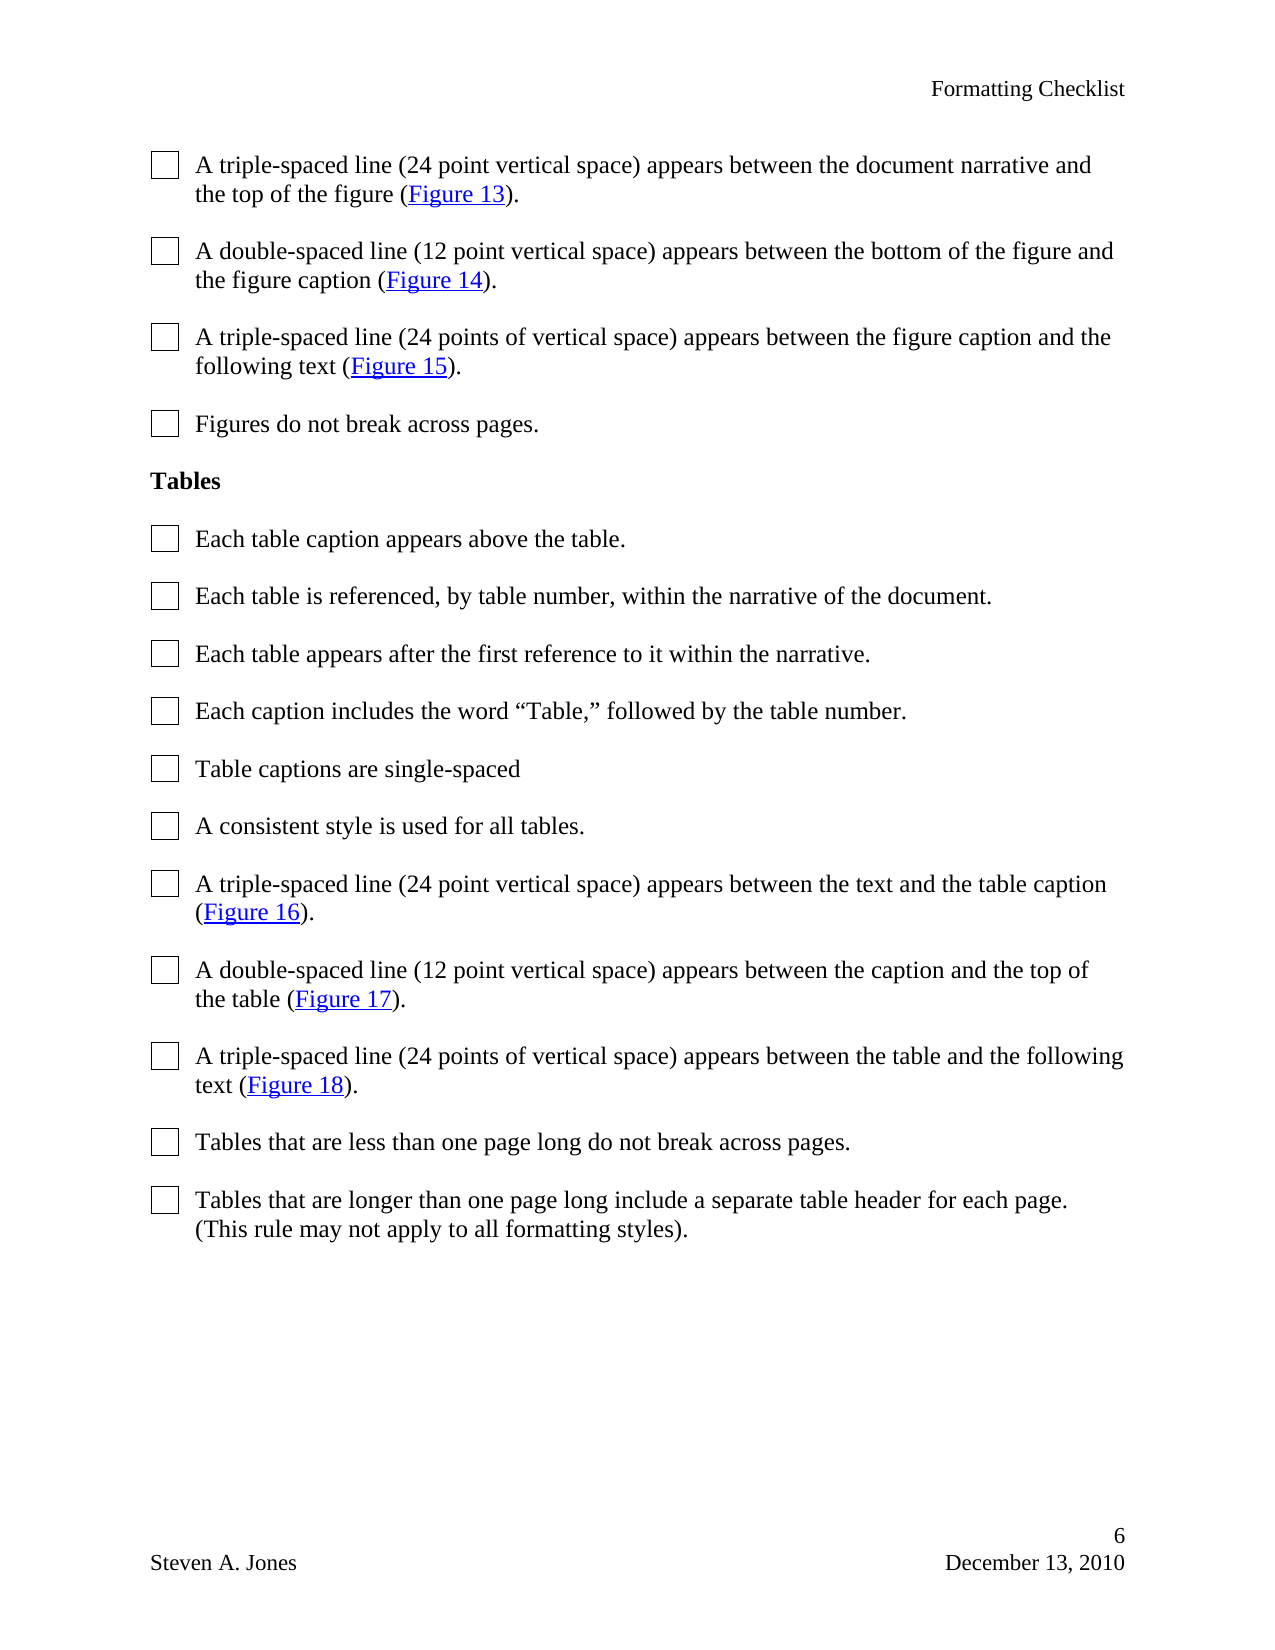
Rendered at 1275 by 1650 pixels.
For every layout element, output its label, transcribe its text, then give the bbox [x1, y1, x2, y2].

text Tables that are less than one page long do not break across pages. [150, 1127, 1125, 1156]
text A double-spaced line (12 point vertical space) appears between the caption and the top of the table (Figure 17). [150, 955, 1125, 1012]
text A triple-spaced line (24 points of vertical space) appears between the table and the following text (Figure 18). [150, 1041, 1125, 1099]
text Tables that are longer than one page long include a separate table header for each page. (This rule may not apply to all formatting styles). [150, 1185, 1125, 1242]
text Each table appears after the first reference to it within the narrative. [150, 639, 1125, 667]
text Table captions are single-spaced [150, 754, 1125, 782]
text Each table is referenced, by table number, within the narrative of the document. [150, 581, 1125, 610]
text Figures do not break across pages. [150, 409, 1125, 437]
text Tables [150, 466, 1125, 495]
text A double-spaced line (12 point vertical space) appears between the bottom of the figure and the figure caption (Figure 14). [150, 236, 1125, 294]
text Each table caption appears above the table. [150, 524, 1125, 552]
text A triple-spaced line (24 point vertical space) appears between the text and the table caption (Figure 16). [150, 869, 1125, 926]
text A triple-spaced line (24 points of vertical space) appears between the figure caption and the following text (Figure 15). [150, 322, 1125, 380]
text Each caption includes the word “Table,” followed by the table number. [150, 696, 1125, 725]
text A triple-spaced line (24 point vertical space) appears between the document narrative and the top of the figure (Figure 13). [150, 150, 1125, 207]
text A consistent style is used for all tables. [150, 811, 1125, 840]
